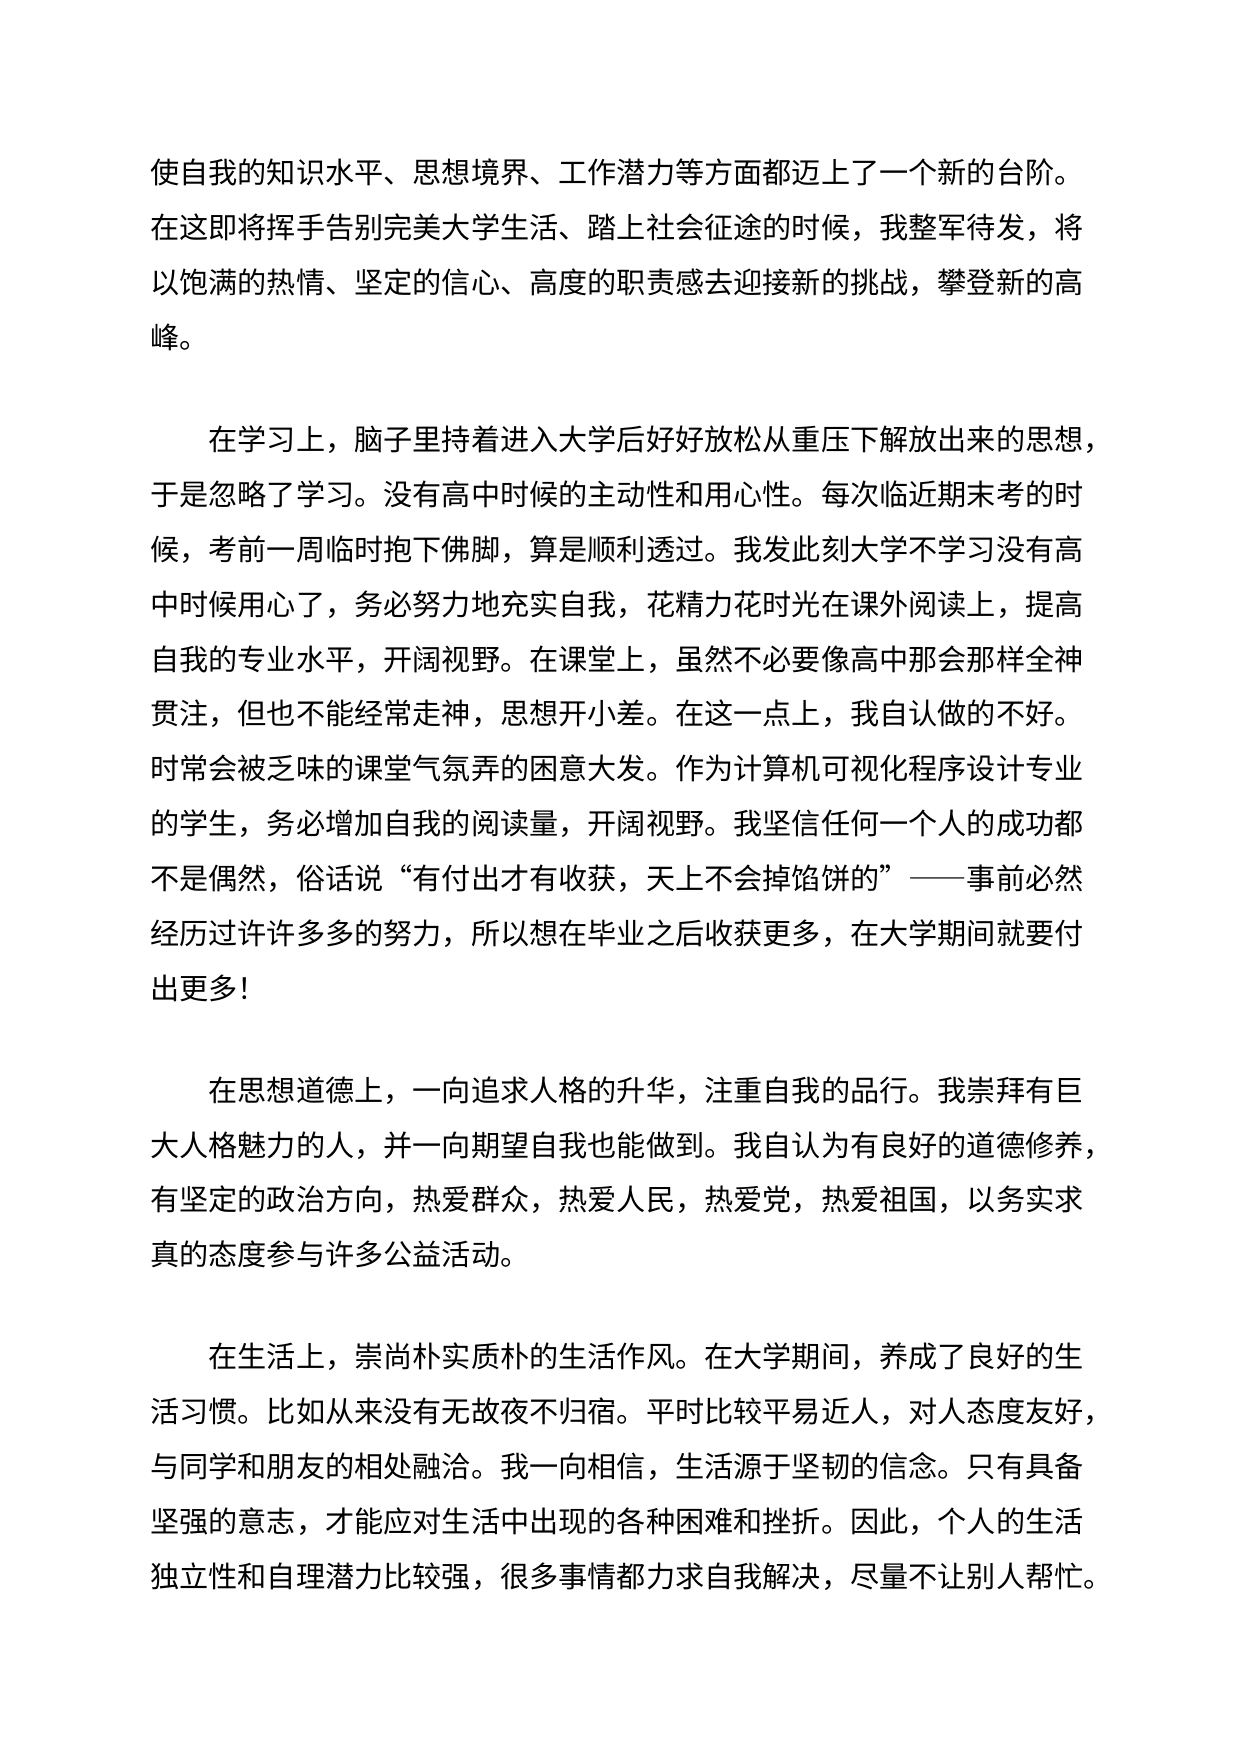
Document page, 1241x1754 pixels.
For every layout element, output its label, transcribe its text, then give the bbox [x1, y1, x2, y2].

text 在思想道德上，一向追求人格的升华，注重自我的品行。我崇拜有巨大人格魅力的人，并一向期望自我也能做到。我自认为有良好的道德修养，有坚定的政治方向，热爱群众，热爱人民，热爱党，热爱祖国，以务实求真的态度参与许多公益活动。 [150, 1067, 1090, 1274]
text 在学习上，脑子里持着进入大学后好好放松从重压下解放出来的思想，于是忽略了学习。没有高中时候的主动性和用心性。每次临近期末考的时候，考前一周临时抱下佛脚，算是顺利透过。我发此刻大学不学习没有高中时候用心了，务必努力地充实自我，花精力花时光在课外阅读上，提高自我的专业水平，开阔视野。在课堂上，虽然不必要像高中那会那样全神贯注，但也不能经常走神，思想开小差。在这一点上，我自认做的不好。时常会被乏味的课堂气氛弄的困意大发。作为计算机可视化程序设计专业的学生，务必增加自我的阅读量，开阔视野。我坚信任何一个人的成功都不是偶然，俗话说“有付出才有收获，天上不会掉馅饼的”——事前必然经历过许许多多的努力，所以想在毕业之后收获更多，在大学期间就要付出更多！ [150, 416, 1090, 1008]
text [150, 150, 1090, 357]
text 在生活上，崇尚朴实质朴的生活作风。在大学期间，养成了良好的生活习惯。比如从来没有无故夜不归宿。平时比较平易近人，对人态度友好，与同学和朋友的相处融洽。我一向相信，生活源于坚韧的信念。只有具备坚强的意志，才能应对生活中出现的各种困难和挫折。因此，个人的生活独立性和自理潜力比较强，很多事情都力求自我解决，尽量不让别人帮忙。 [150, 1334, 1090, 1596]
